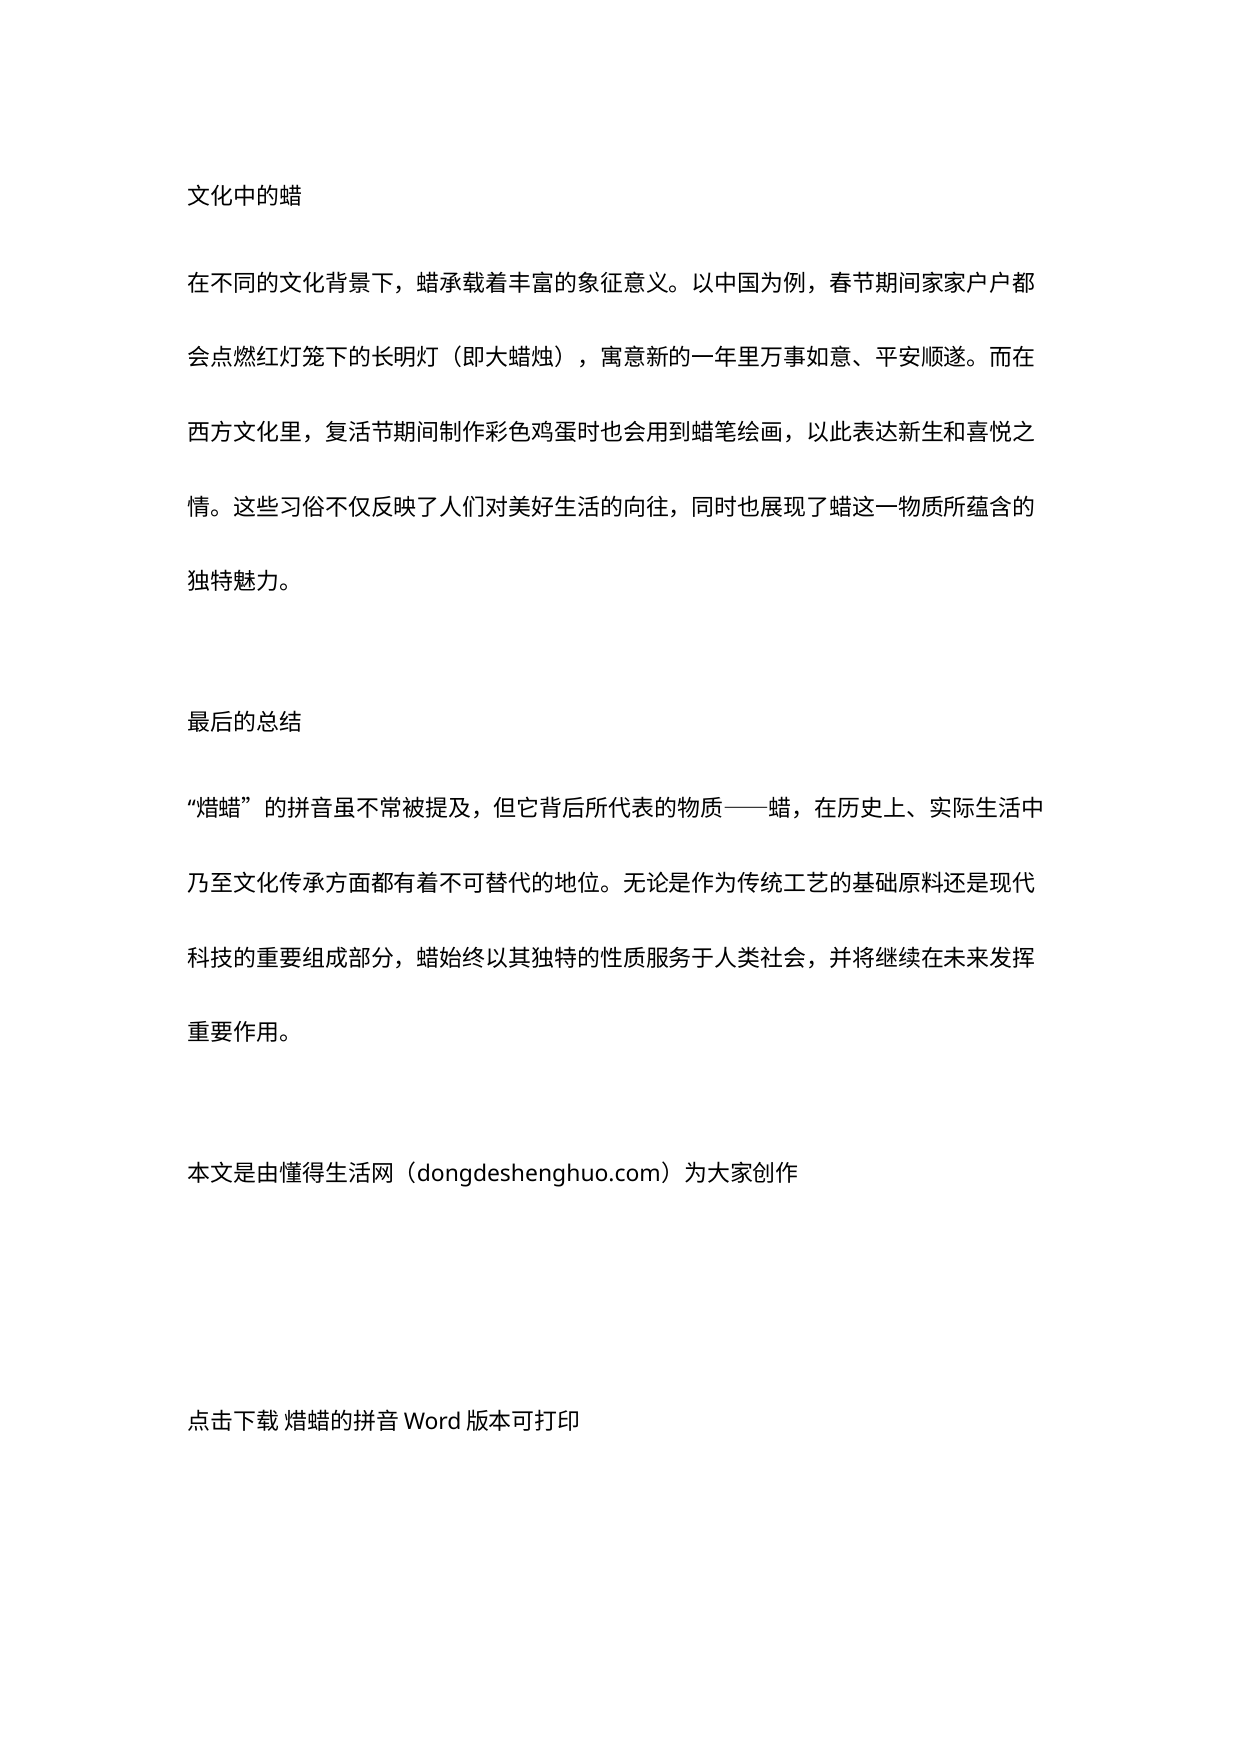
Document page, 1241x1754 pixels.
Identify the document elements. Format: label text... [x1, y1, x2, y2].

text 本文是由懂得生活网（dongdeshenghuo.com）为大家创作 [187, 1139, 1053, 1204]
text 文化中的蜡 [187, 162, 1053, 227]
text “焟蜡”的拼音虽不常被提及，但它背后所代表的物质——蜡，在历史上、实际生活中乃至文化传承方面都有着不可替代的地位。无论是作为传统工艺的基础原料还是现代科技的重要组成部分，蜡始终以其独特的性质服务于人类社会，并将继续在未来发挥重要作用。 [187, 774, 1053, 1063]
text 最后的总结 [187, 688, 1053, 753]
text 在不同的文化背景下，蜡承载着丰富的象征意义。以中国为例，春节期间家家户户都会点燃红灯笼下的长明灯（即大蜡烛），寓意新的一年里万事如意、平安顺遂。而在西方文化里，复活节期间制作彩色鸡蛋时也会用到蜡笔绘画，以此表达新生和喜悦之情。这些习俗不仅反映了人们对美好生活的向往，同时也展现了蜡这一物质所蕴含的独特魅力。 [187, 248, 1053, 612]
text 点击下载 焟蜡的拼音Word版本可打印 [187, 1387, 1053, 1452]
